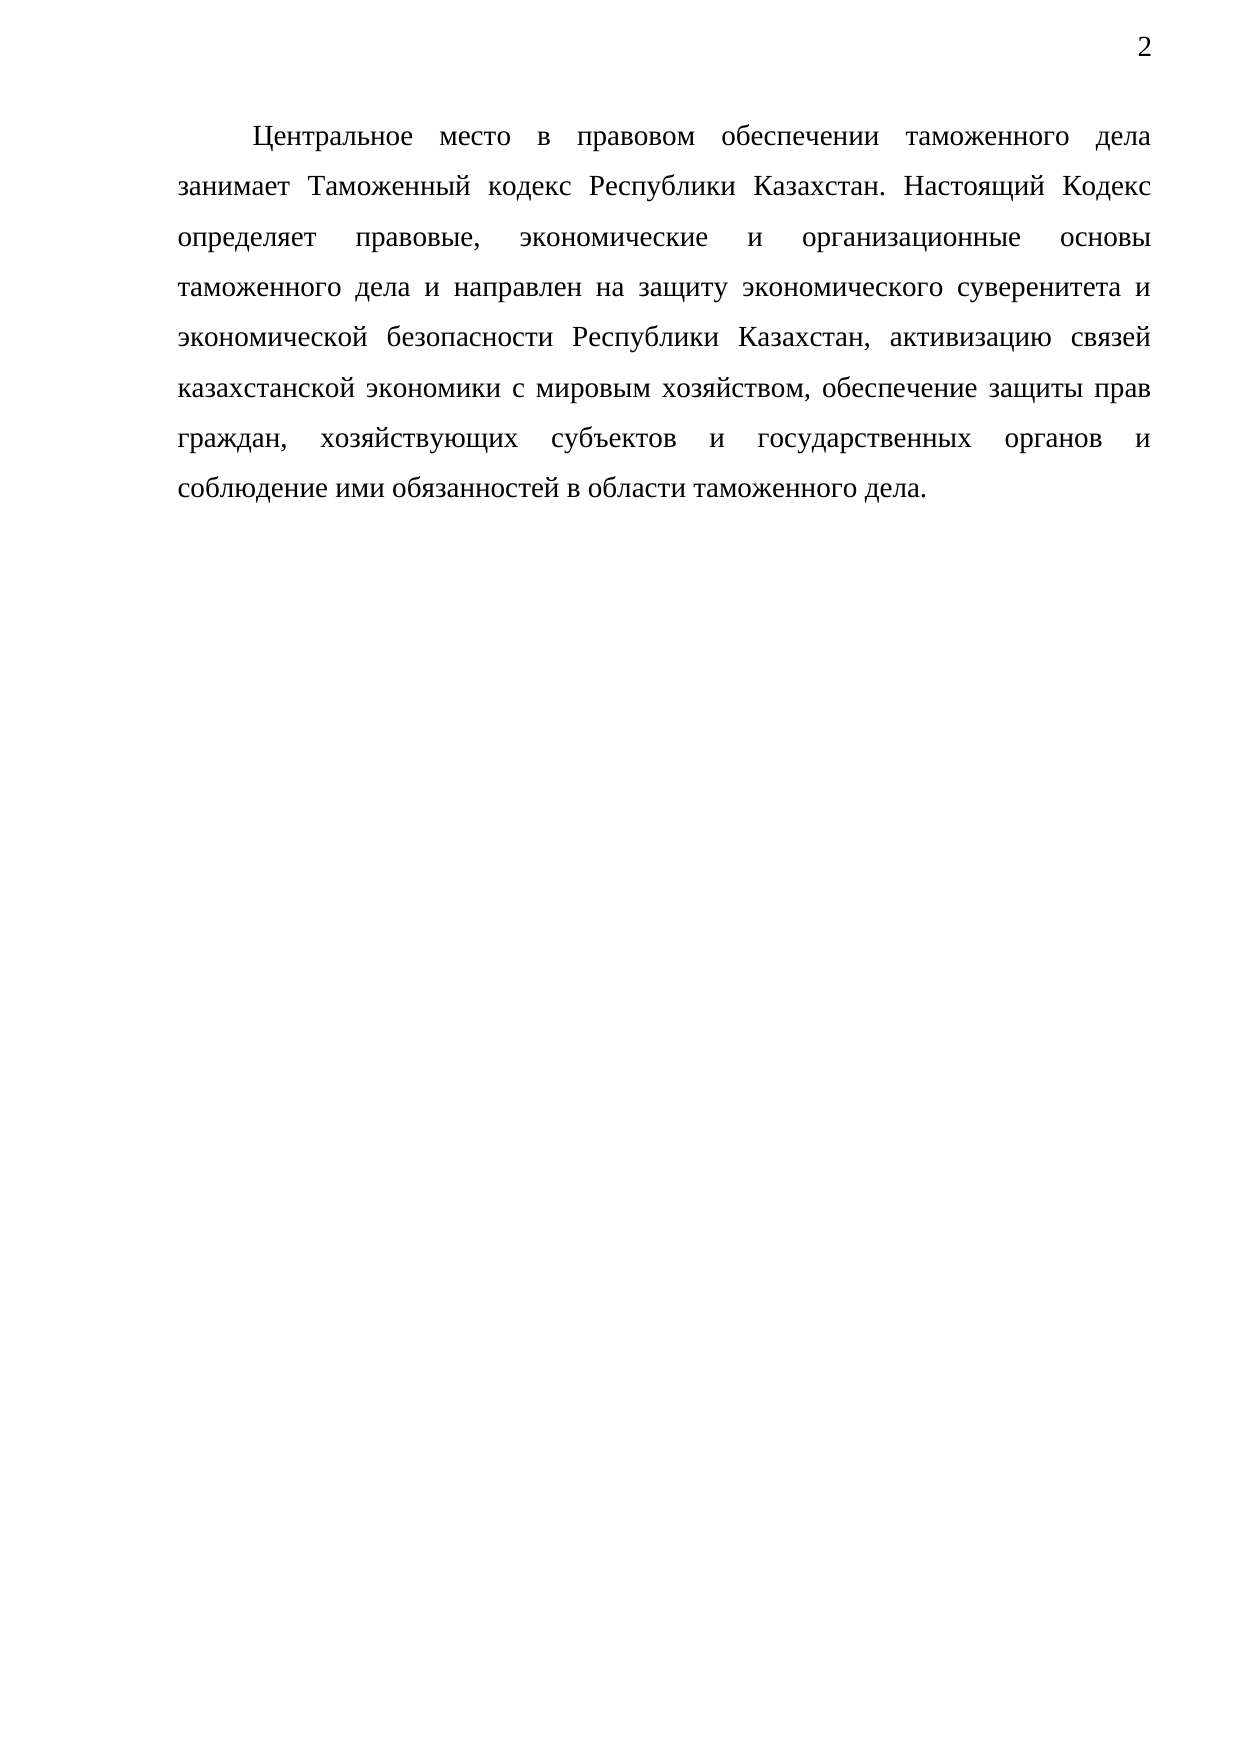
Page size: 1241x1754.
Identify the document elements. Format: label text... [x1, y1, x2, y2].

text Центральное место в правовом обеспечении таможенного дела занимает Таможенный кодекс Республики Казахстан. Настоящий Кодекс определяет правовые, экономические и организационные основы таможенного дела и направлен на защиту экономического суверенитета и экономической безопасности Республики Казахстан, активизацию связей казахстанской экономики с мировым хозяйством, обеспечение защиты прав граждан, хозяйствующих субъектов и государственных органов и соблюдение ими обязанностей в области таможенного дела. [177, 118, 1152, 504]
